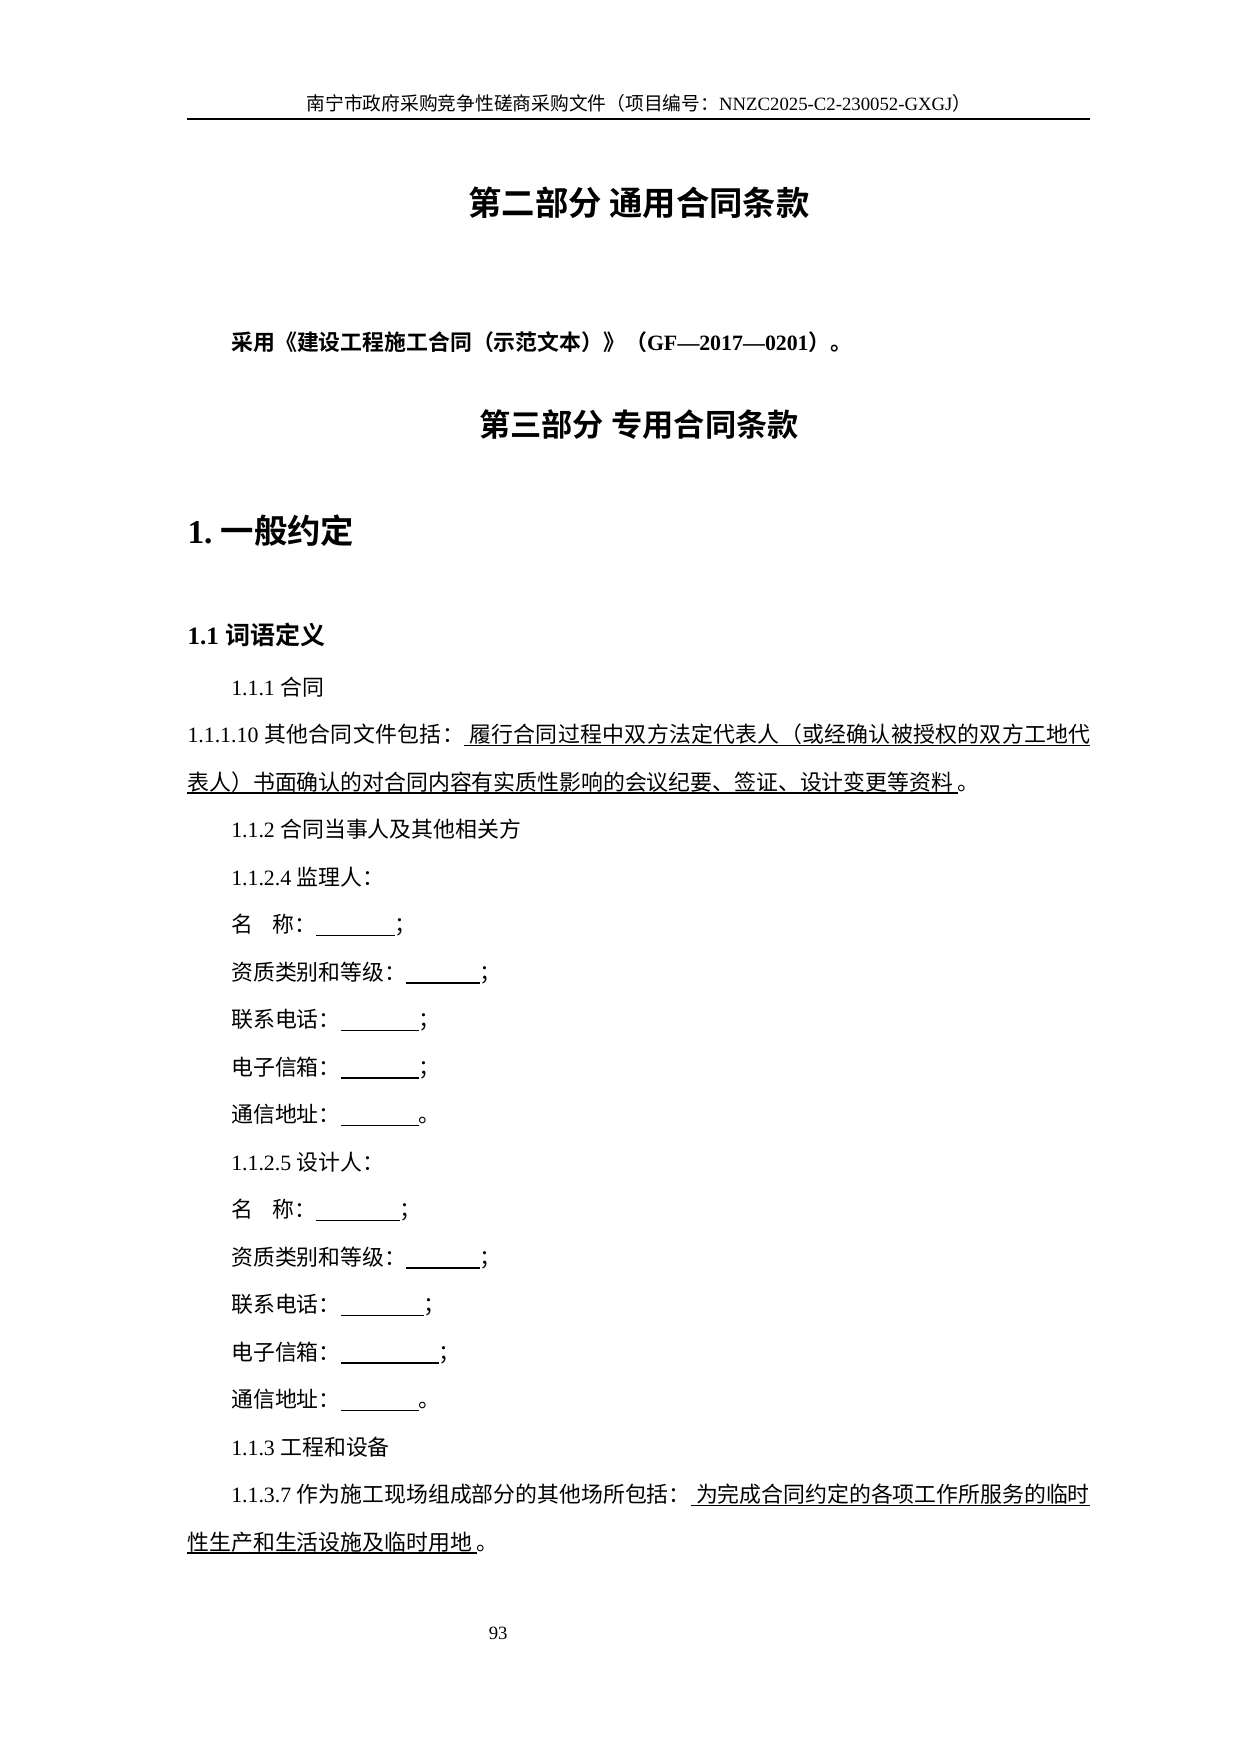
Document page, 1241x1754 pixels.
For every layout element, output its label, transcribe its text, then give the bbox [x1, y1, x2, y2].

text 名 称： ； [187, 1192, 1090, 1224]
text 1.1.2.5 设计人： [187, 1145, 1090, 1177]
subtitle 1. 一般约定 [187, 505, 1090, 553]
text 采用《建设工程施工合同（示范文本）》（GF—2017—0201）。 [187, 325, 1090, 357]
text 1.1.2 合同当事人及其他相关方 [187, 812, 1090, 844]
text 通信地址： 。 [187, 1382, 1090, 1414]
text 1.1.1.10 其他合同文件包括： 履行合同过程中双方法定代表人（或经确认被授权的双方工地代表人）书面确认的对合同内容有实质性影响的会议纪要、签证、设计变更等资料 。 [187, 717, 1090, 797]
text 1.1.2.4 监理人： [187, 860, 1090, 892]
text 1.1 词语定义 [187, 616, 1090, 652]
subtitle 第三部分 专用合同条款 [187, 400, 1090, 445]
text 电子信箱： ； [187, 1335, 1090, 1367]
text 1.1.1 合同 [187, 670, 1090, 702]
text 电子信箱： ； [187, 1050, 1090, 1082]
subtitle 第二部分 通用合同条款 [187, 177, 1090, 225]
text 1.1.3 工程和设备 [187, 1430, 1090, 1462]
text 资质类别和等级： ； [187, 955, 1090, 987]
text 通信地址： 。 [187, 1097, 1090, 1129]
text 联系电话： ； [187, 1002, 1090, 1034]
text 1.1.3.7 作为施工现场组成部分的其他场所包括： 为完成合同约定的各项工作所服务的临时性生产和生活设施及临时用地 。 [187, 1477, 1090, 1557]
text 资质类别和等级： ； [187, 1240, 1090, 1272]
text 联系电话： ； [187, 1287, 1090, 1319]
text 名 称： ； [187, 907, 1090, 939]
